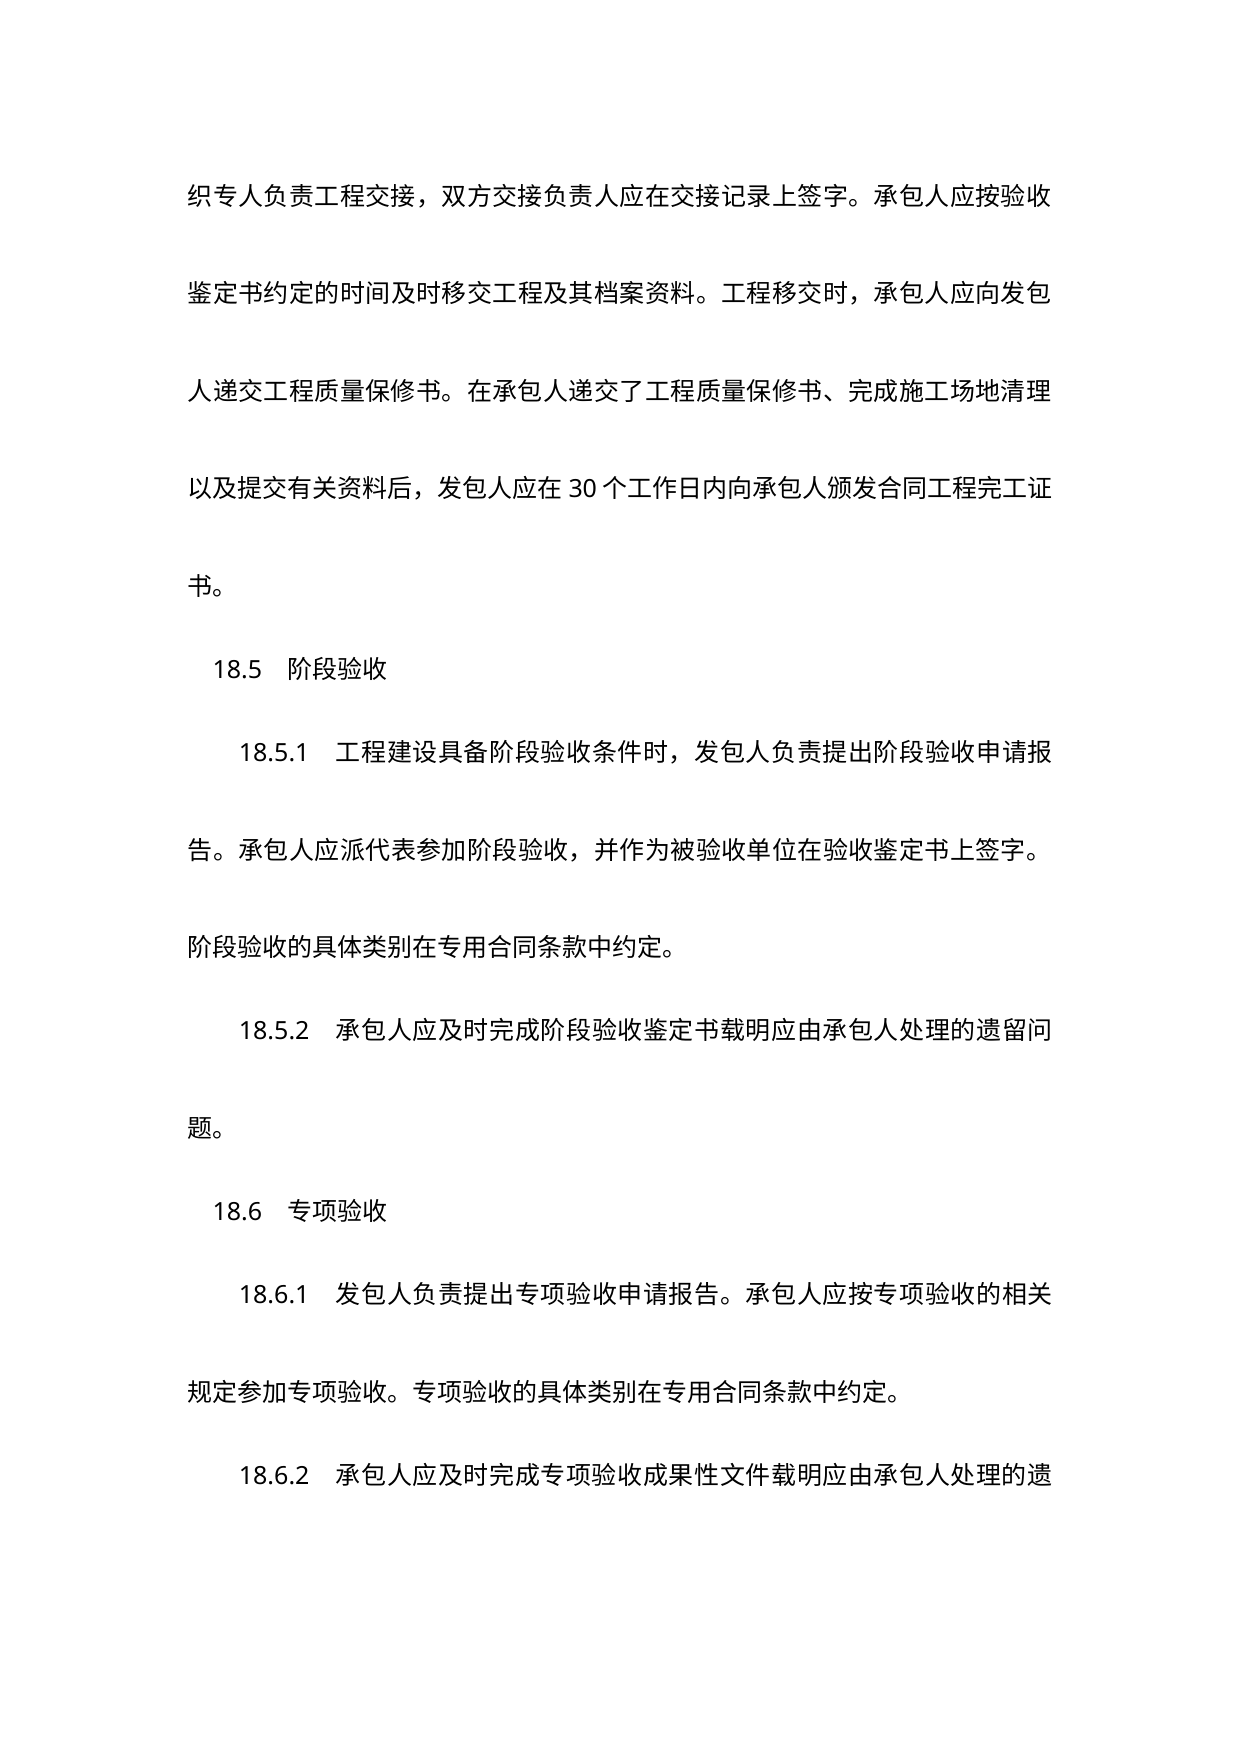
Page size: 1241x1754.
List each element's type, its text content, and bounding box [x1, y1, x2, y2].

text 18.5 阶段验收 [187, 635, 1053, 700]
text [187, 162, 1053, 617]
text 18.5.2 承包人应及时完成阶段验收鉴定书载明应由承包人处理的遗留问题。 [187, 996, 1053, 1159]
text 18.5.1 工程建设具备阶段验收条件时，发包人负责提出阶段验收申请报告。承包人应派代表参加阶段验收，并作为被验收单位在验收鉴定书上签字。阶段验收的具体类别在专用合同条款中约定。 [187, 718, 1053, 978]
text 18.6 专项验收 [187, 1177, 1053, 1242]
text 18.6.1 发包人负责提出专项验收申请报告。承包人应按专项验收的相关规定参加专项验收。专项验收的具体类别在专用合同条款中约定。 [187, 1260, 1053, 1423]
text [187, 1441, 1053, 1506]
